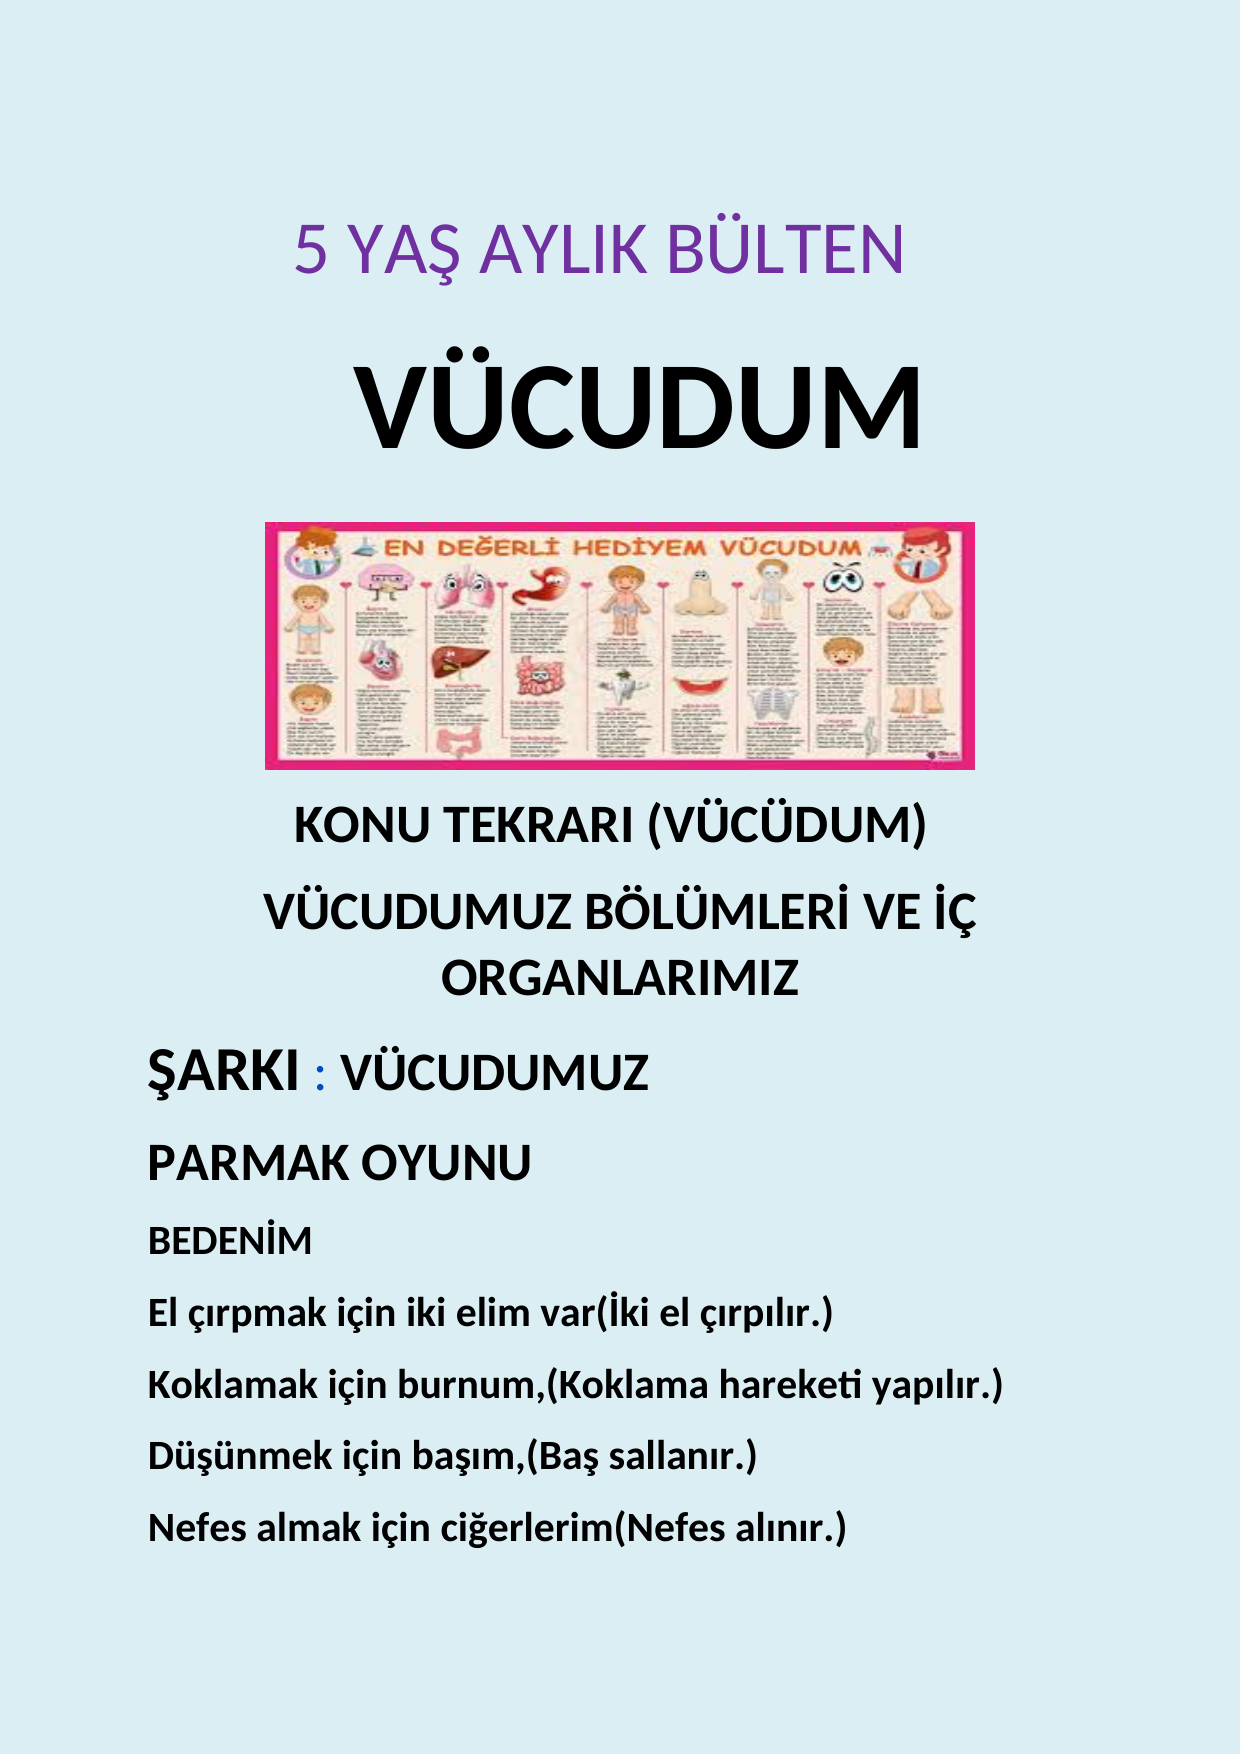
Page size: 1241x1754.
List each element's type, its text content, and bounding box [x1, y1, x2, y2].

text PARMAK OYUNU [148, 1127, 1093, 1193]
text 5 YAŞ AYLIK BÜLTEN [148, 201, 1093, 292]
text Koklamak için burnum,(Koklama hareketi yapılır.) [148, 1358, 1093, 1408]
text KONU TEKRARI (VÜCÜDUM) [148, 790, 1093, 856]
text BEDENİM [148, 1214, 1093, 1265]
text VÜCUDUM [148, 327, 1093, 479]
text VÜCUDUMUZ BÖLÜMLERİ VE İÇ ORGANLARIMIZ [148, 877, 1093, 1009]
text ŞARKI : VÜCUDUMUZ [148, 1030, 1093, 1106]
picture [265, 522, 975, 770]
text Nefes almak için ciğerlerim(Nefes alınır.) [148, 1501, 1093, 1552]
text El çırpmak için iki elim var(İki el çırpılır.) [148, 1286, 1093, 1337]
text Düşünmek için başım,(Baş sallanır.) [148, 1429, 1093, 1480]
